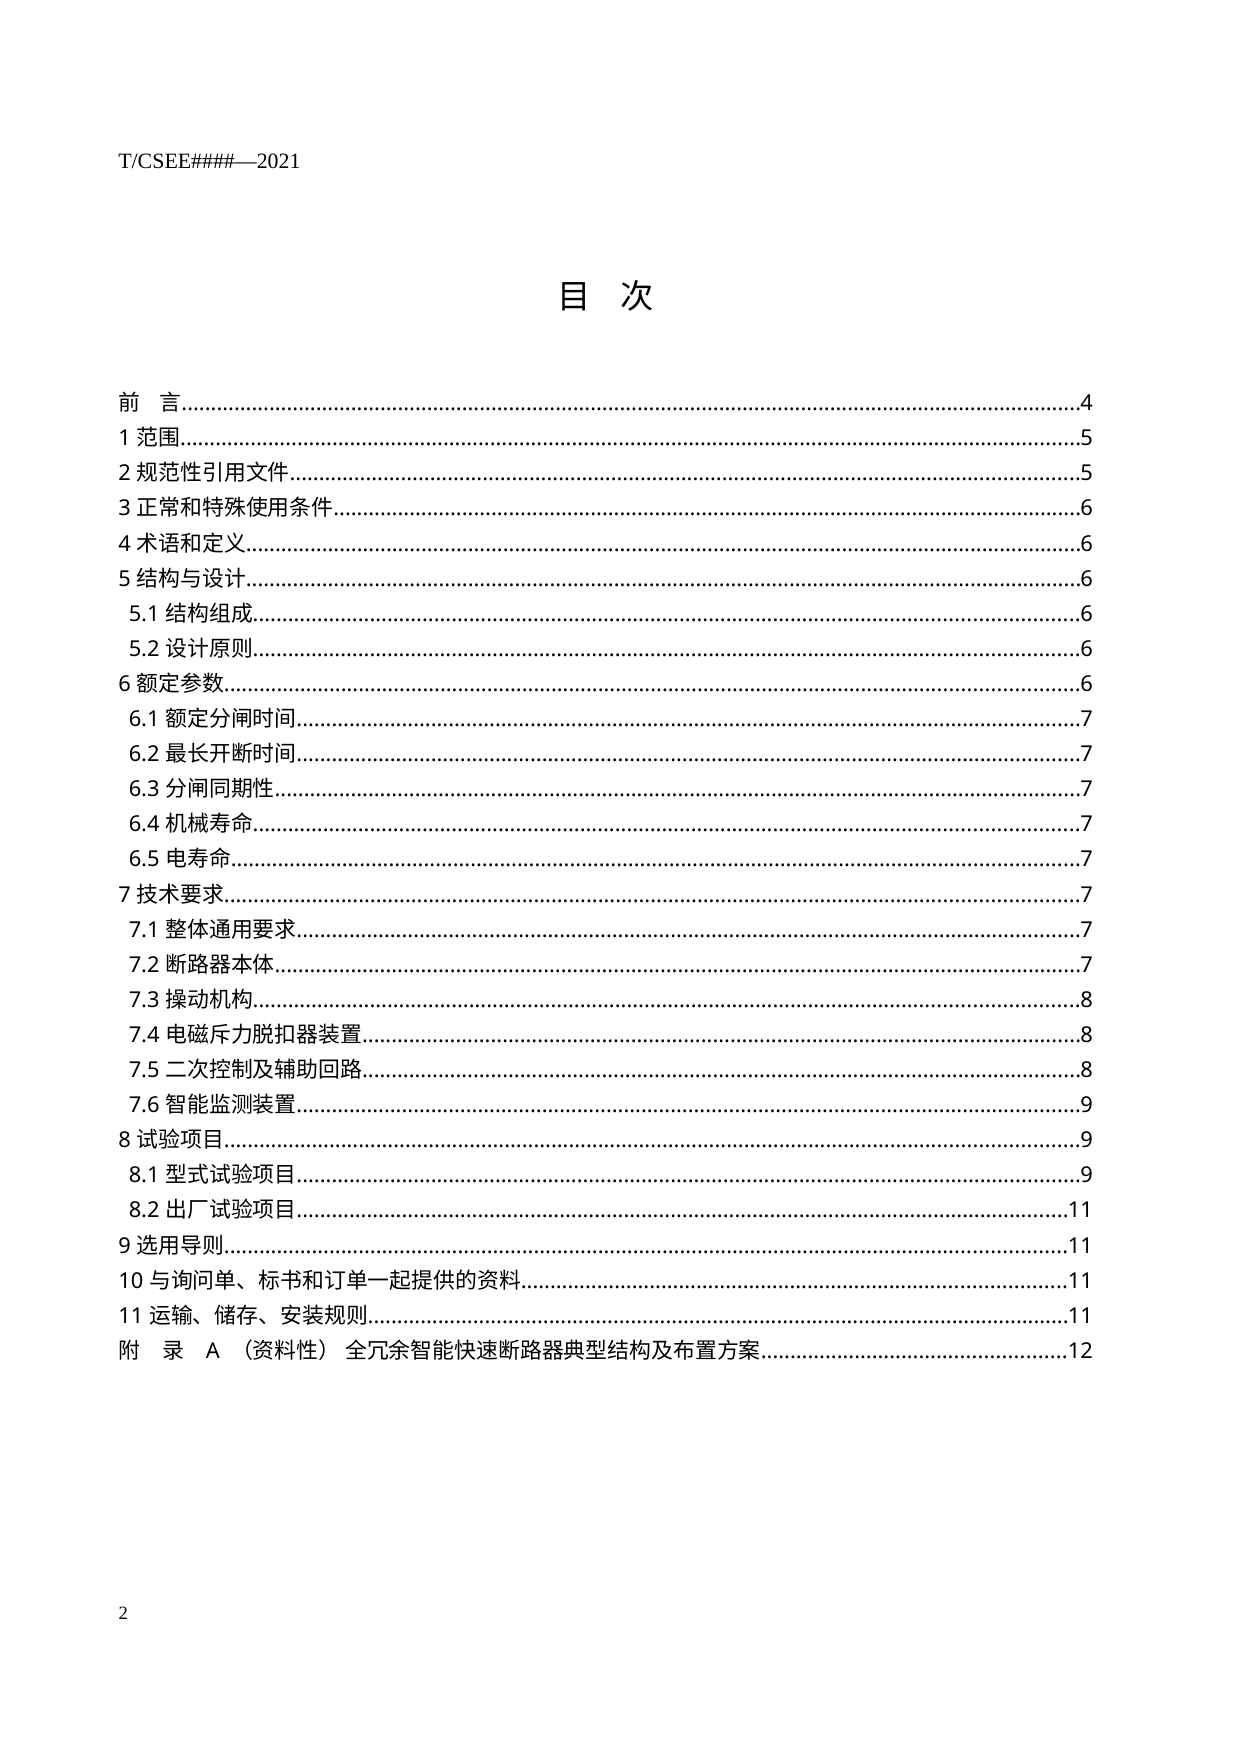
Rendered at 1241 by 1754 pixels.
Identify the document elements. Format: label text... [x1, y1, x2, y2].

text 5.2 设计原则 6 [128, 631, 1093, 663]
text 前 言 4 [118, 385, 1093, 417]
text 6.5 电寿命 7 [128, 841, 1093, 874]
text 3 正常和特殊使用条件 6 [118, 490, 1093, 523]
text 7.4 电磁斥力脱扣器装置 8 [128, 1017, 1093, 1049]
text 1 范围 5 [118, 420, 1093, 452]
text 7.1 整体通用要求 7 [128, 911, 1093, 944]
text 7 技术要求 7 [118, 876, 1093, 909]
text 9 选用导则 11 [118, 1227, 1093, 1260]
text 附 录 A （资料性） 全冗余智能快速断路器典型结构及布置方案 12 [118, 1333, 1093, 1365]
text 10 与询问单、标书和订单一起提供的资料 11 [118, 1262, 1093, 1295]
text 目 次 [118, 261, 1093, 326]
text 4 术语和定义 6 [118, 525, 1093, 558]
text 2 规范性引用文件 5 [118, 455, 1093, 487]
text 6 额定参数 6 [118, 666, 1093, 698]
text 6.2 最长开断时间 7 [128, 736, 1093, 768]
text 7.3 操动机构 8 [128, 982, 1093, 1014]
text 6.1 额定分闸时间 7 [128, 701, 1093, 733]
text 7.2 断路器本体 7 [128, 946, 1093, 979]
text 11 运输、储存、安装规则 11 [118, 1297, 1093, 1330]
text 8 试验项目 9 [118, 1122, 1093, 1154]
text 7.6 智能监测装置 9 [128, 1087, 1093, 1119]
text 7.5 二次控制及辅助回路 8 [128, 1052, 1093, 1084]
text 5 结构与设计 6 [118, 560, 1093, 593]
text 6.4 机械寿命 7 [128, 806, 1093, 838]
text 5.1 结构组成 6 [128, 595, 1093, 628]
text 6.3 分闸同期性 7 [128, 771, 1093, 803]
text 8.2 出厂试验项目 11 [128, 1192, 1093, 1225]
text 8.1 型式试验项目 9 [128, 1157, 1093, 1189]
